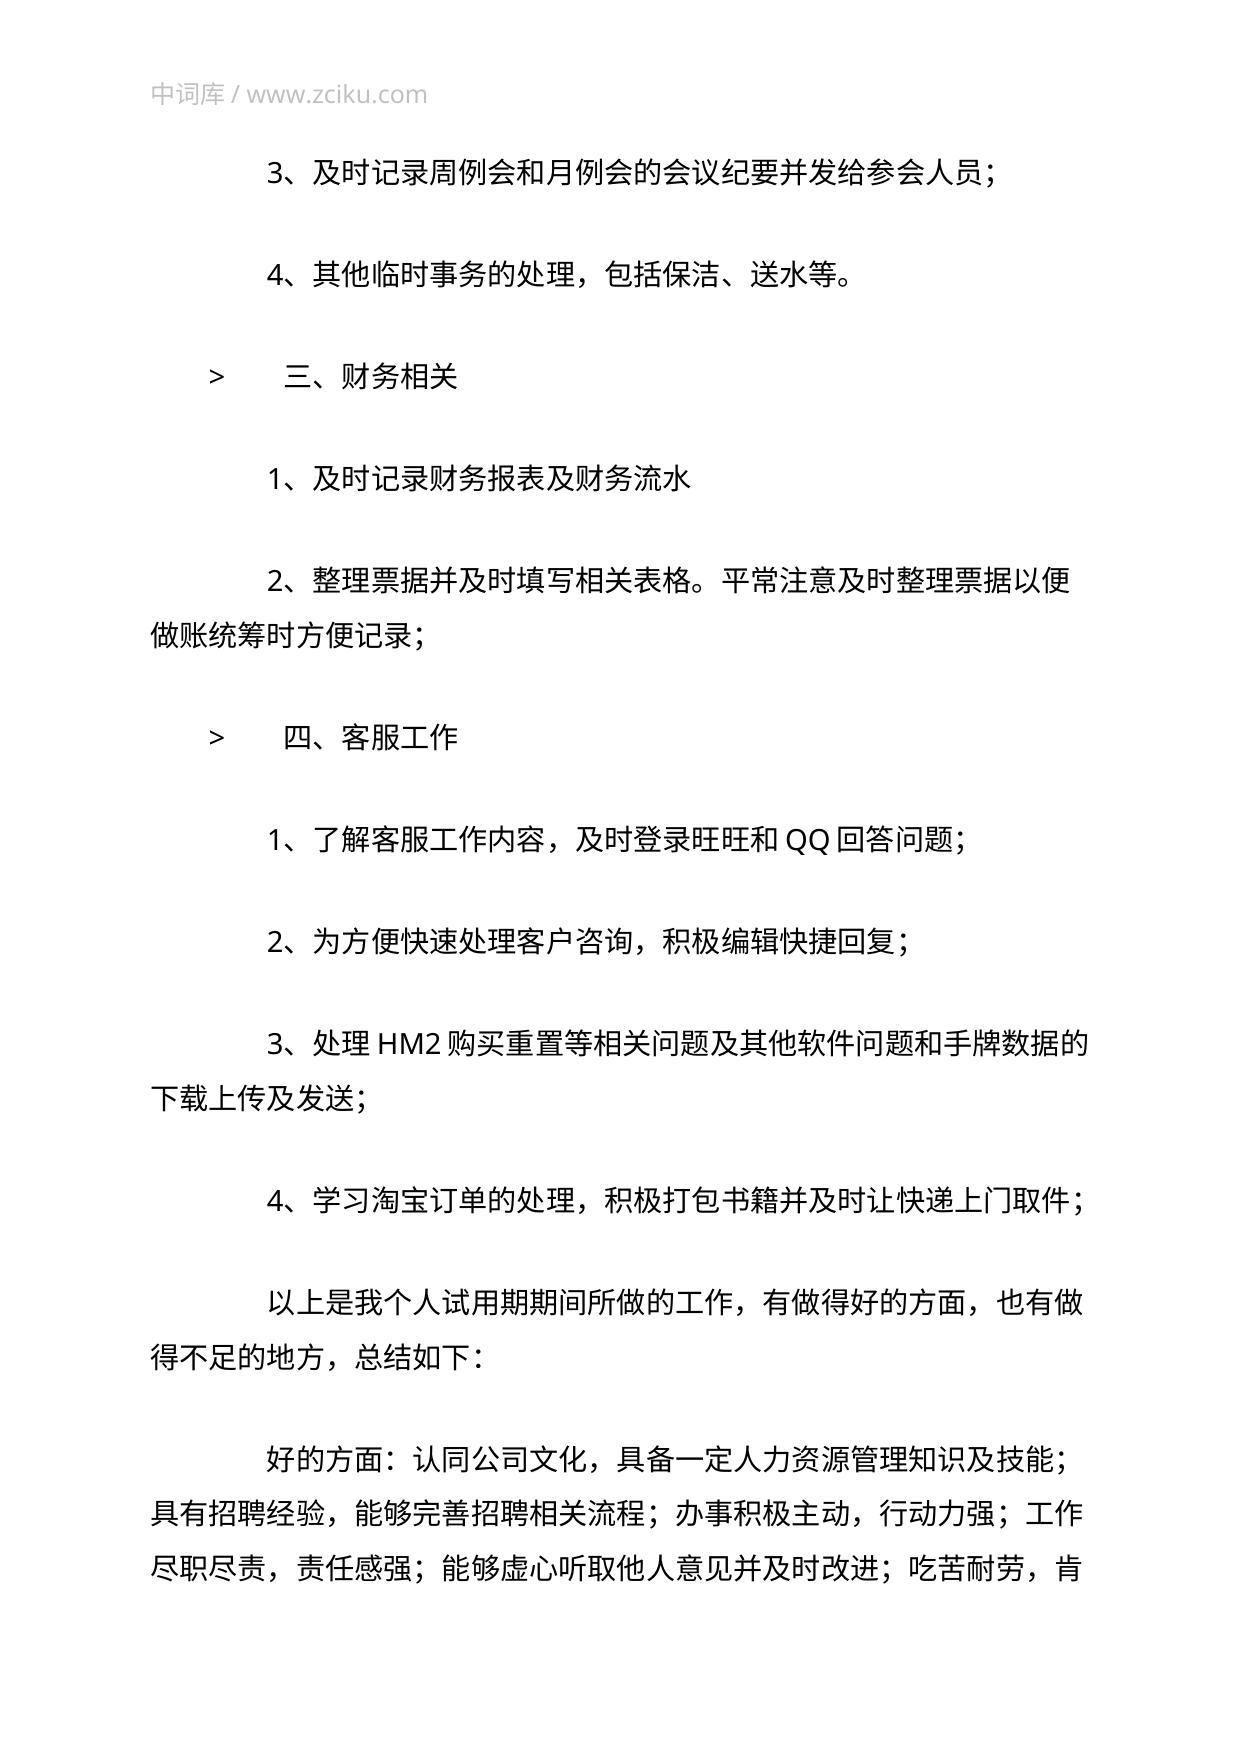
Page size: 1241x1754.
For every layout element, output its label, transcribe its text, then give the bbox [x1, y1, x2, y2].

text 4、学习淘宝订单的处理，积极打包书籍并及时让快递上门取件； [150, 1177, 1090, 1220]
text 3、及时记录周例会和月例会的会议纪要并发给参会人员； [150, 150, 1090, 192]
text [150, 1436, 1090, 1588]
text 3、处理HM2购买重置等相关问题及其他软件问题和手牌数据的下载上传及发送； [150, 1021, 1090, 1118]
text 2、整理票据并及时填写相关表格。平常注意及时整理票据以便做账统筹时方便记录； [150, 558, 1090, 655]
text > 四、客服工作 [150, 715, 1090, 757]
text > 三、财务相关 [150, 354, 1090, 396]
text 1、了解客服工作内容，及时登录旺旺和QQ回答问题； [150, 817, 1090, 859]
text 1、及时记录财务报表及财务流水 [150, 456, 1090, 498]
text 以上是我个人试用期期间所做的工作，有做得好的方面，也有做得不足的地方，总结如下： [150, 1279, 1090, 1377]
text 4、其他临时事务的处理，包括保洁、送水等。 [150, 252, 1090, 294]
text 2、为方便快速处理客户咨询，积极编辑快捷回复； [150, 919, 1090, 961]
